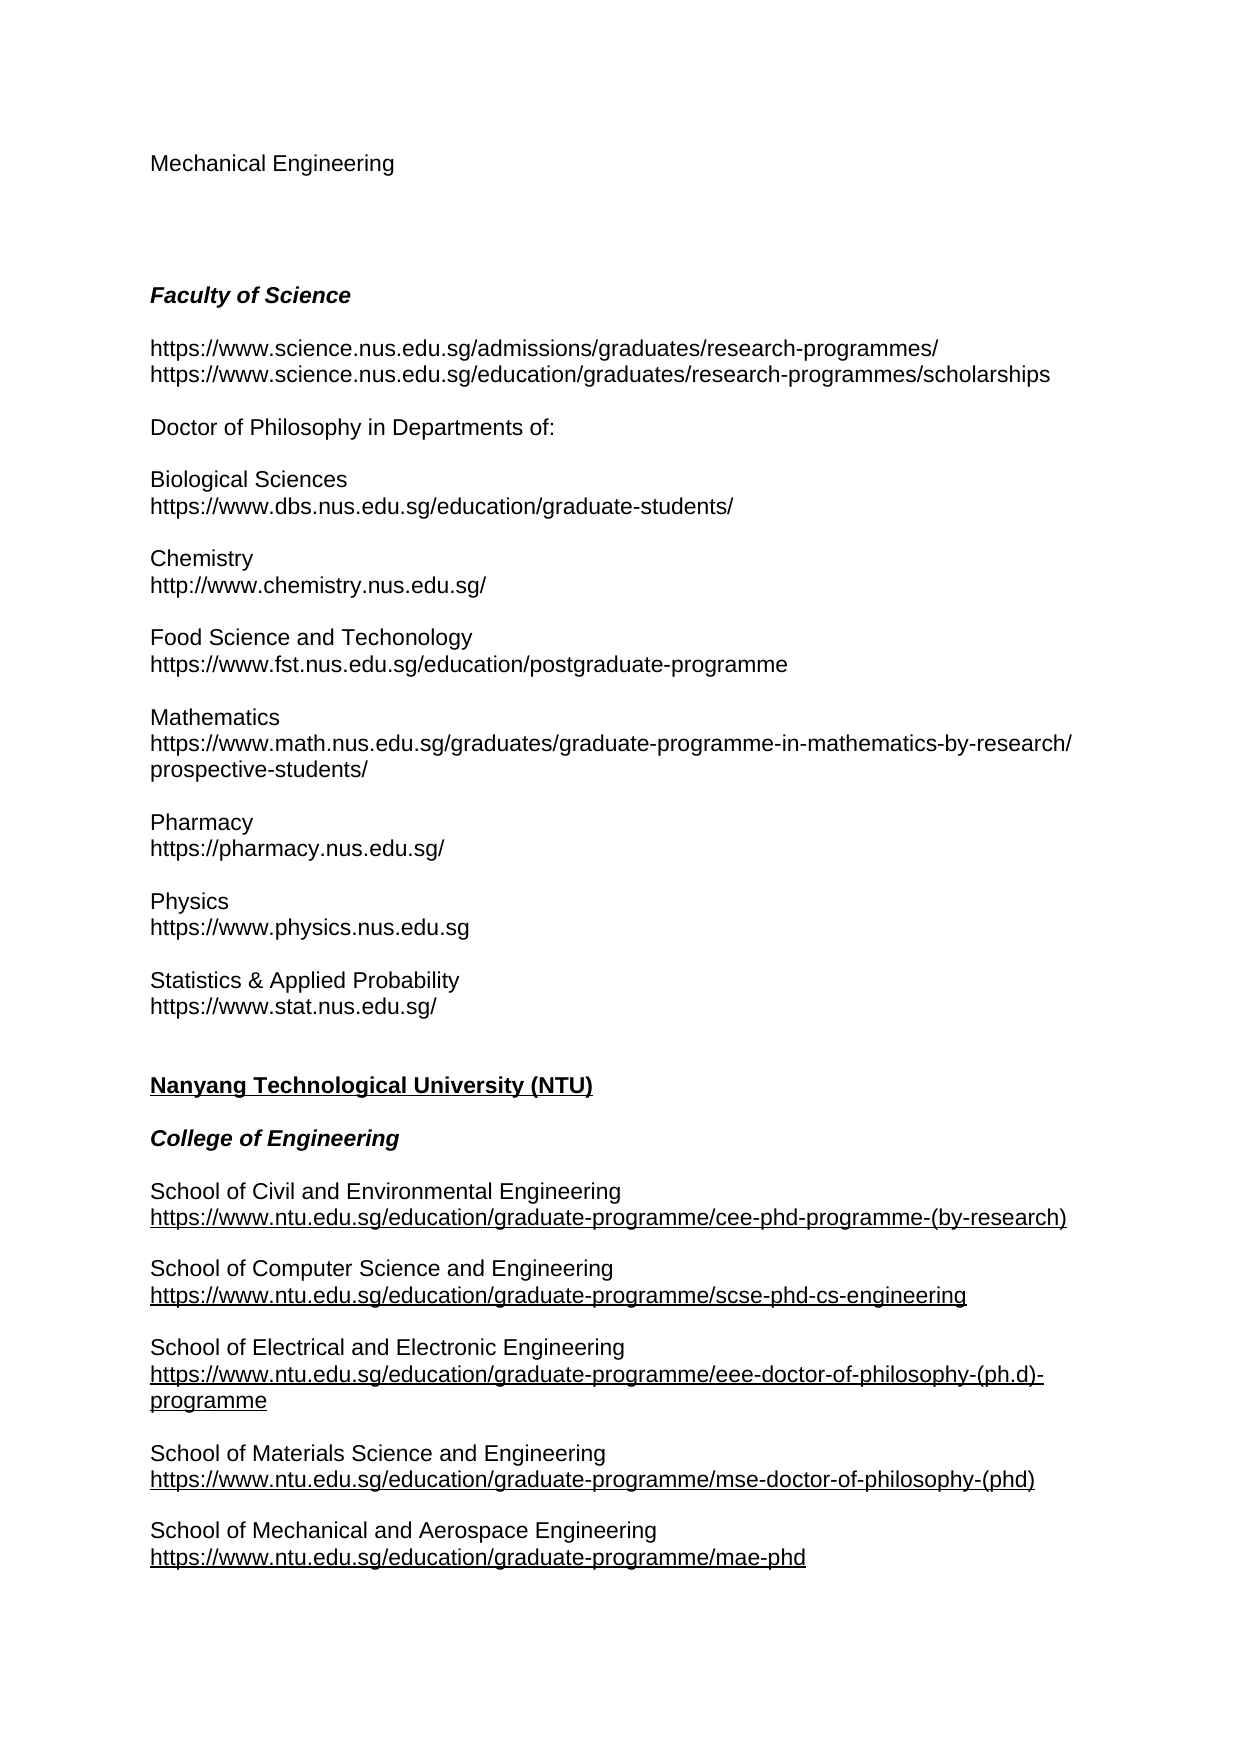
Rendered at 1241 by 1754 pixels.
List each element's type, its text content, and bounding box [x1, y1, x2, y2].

text Physics [150, 888, 1122, 914]
text School of Materials Science and Engineering [150, 1440, 1122, 1466]
text https://www.stat.nus.edu.sg/ [150, 993, 1122, 1020]
text Mechanical Engineering [150, 150, 1122, 176]
text Pharmacy [150, 809, 1122, 835]
text School of Civil and Environmental Engineering [150, 1178, 1122, 1204]
text https://www.ntu.edu.sg/education/graduate-programme/eee-doctor-of-philosophy-(ph.d)-programme [150, 1361, 1122, 1413]
text Chemistry [150, 545, 1122, 572]
text https://pharmacy.nus.edu.sg/ [150, 835, 1122, 862]
text https://www.science.nus.edu.sg/admissions/graduates/research-programmes/ [150, 334, 1122, 361]
text Biological Sciences [150, 466, 1122, 493]
text https://www.fst.nus.edu.sg/education/postgraduate-programme [150, 651, 1122, 677]
text https://www.physics.nus.edu.sg [150, 914, 1122, 941]
text Mathematics [150, 703, 1122, 730]
text Doctor of Philosophy in Departments of: [150, 413, 1122, 440]
text School of Computer Science and Engineering [150, 1255, 1122, 1282]
text School of Electrical and Electronic Engineering [150, 1334, 1122, 1361]
text https://www.science.nus.edu.sg/education/graduates/research-programmes/scholarships [150, 361, 1122, 387]
text https://www.ntu.edu.sg/education/graduate-programme/mse-doctor-of-philosophy-(phd) [150, 1466, 1122, 1492]
text Food Science and Techonology [150, 624, 1122, 651]
text College of Engineering [150, 1125, 1122, 1151]
text Nanyang Technological University (NTU) [150, 1072, 1122, 1099]
text http://www.chemistry.nus.edu.sg/ [150, 572, 1122, 598]
text Faculty of Science [150, 282, 1122, 308]
text https://www.math.nus.edu.sg/graduates/graduate-programme-in-mathematics-by-research/prospective-students/ [150, 730, 1122, 782]
text Statistics & Applied Probability [150, 967, 1122, 993]
text https://www.ntu.edu.sg/education/graduate-programme/mae-phd [150, 1543, 1122, 1570]
text https://www.dbs.nus.edu.sg/education/graduate-students/ [150, 493, 1122, 519]
text School of Mechanical and Aerospace Engineering [150, 1517, 1122, 1543]
text https://www.ntu.edu.sg/education/graduate-programme/scse-phd-cs-engineering [150, 1282, 1122, 1308]
text https://www.ntu.edu.sg/education/graduate-programme/cee-phd-programme-(by-research) [150, 1204, 1122, 1231]
